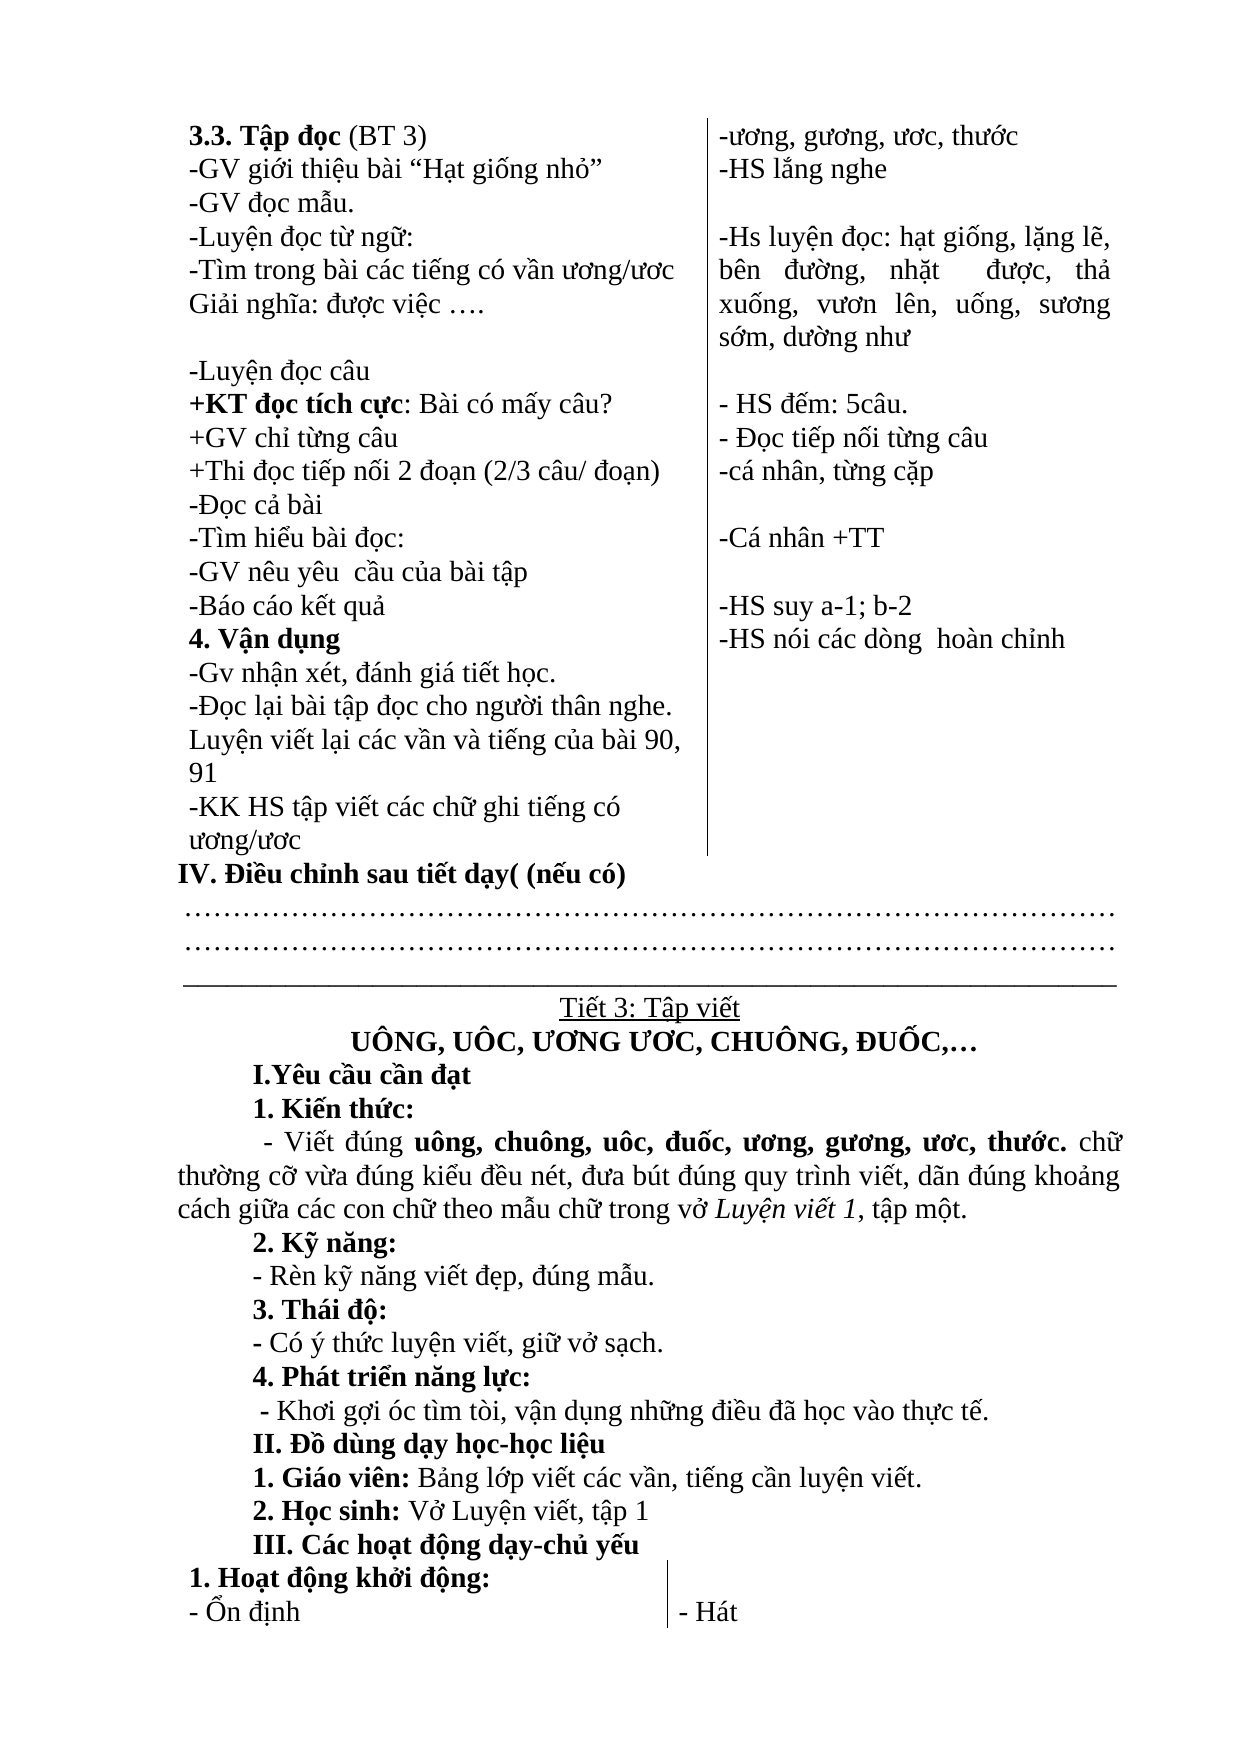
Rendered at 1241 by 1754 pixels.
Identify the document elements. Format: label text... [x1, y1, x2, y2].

text IV. Điều chỉnh sau tiết dạy( (nếu có) [177, 856, 1122, 889]
text - Viết đúng uông, chuông, uôc, đuốc, ương, gương, ươc, thước. chữ thường cỡ vừa đúng kiểu đều nét, đưa bút đúng quy trình viết, dãn đúng khoảng cách giữa các con chữ theo mẫu chữ trong vở Luyện viết 1, tập một. [177, 1124, 1122, 1225]
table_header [668, 1560, 1122, 1627]
text - Khơi gợi óc tìm tòi, vận dụng những điều đã học vào thực tế. [177, 1393, 1122, 1426]
text Tiết 3: Tập viết [177, 990, 1122, 1024]
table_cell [708, 118, 1122, 353]
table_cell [177, 118, 707, 353]
text I.Yêu cầu cần đạt [177, 1057, 1122, 1091]
text 2. Kỹ năng: [177, 1225, 1122, 1258]
table_cell -Luyện đọc câu +KT đọc tích cực: Bài có mấy câu? +GV chỉ từng câu +Thi đọc tiếp nối 2 đoạn (2/3 câu/ đoạn) -Đọc cả bài -Tìm hiểu bài đọc: -GV nêu yêu cầu của bài tập -Báo cáo kết quả 4. Vận dụng -Gv nhận xét, đánh giá tiết học. -Đọc lại bài tập đọc cho người thân nghe. Luyện viết lại các vần và tiếng của bài 90, 91 -KK HS tập viết các chữ ghi tiếng có ương/ươc [177, 353, 707, 856]
text ________________________________________________________________ [177, 957, 1122, 990]
text III. Các hoạt động dạy-chủ yếu [177, 1527, 1122, 1560]
table_cell - HS đếm: 5câu. - Đọc tiếp nối từng câu -cá nhân, từng cặp -Cá nhân +TT -HS suy a-1; b-2 -HS nói các dòng hoàn chỉnh [708, 353, 1122, 856]
text - Có ý thức luyện viết, giữ vở sạch. [177, 1326, 1122, 1359]
text II. Đồ dùng dạy học-học liệu [177, 1426, 1122, 1460]
text - Rèn kỹ năng viết đẹp, đúng mẫu. [177, 1258, 1122, 1292]
text 1. Giáo viên: Bảng lớp viết các vần, tiếng cần luyện viết. [177, 1460, 1122, 1493]
text 3. Thái độ: [177, 1292, 1122, 1326]
text ………………………………………………………………………………………………………………………………………………………………………… [177, 889, 1122, 957]
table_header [177, 1560, 667, 1627]
text 4. Phát triển năng lực: [177, 1359, 1122, 1393]
text 2. Học sinh: Vở Luyện viết, tập 1 [177, 1493, 1122, 1527]
text UÔNG, UÔC, ƯƠNG ƯƠC, CHUÔNG, ĐUỐC,… [177, 1024, 1122, 1057]
text 1. Kiến thức: [177, 1091, 1122, 1124]
